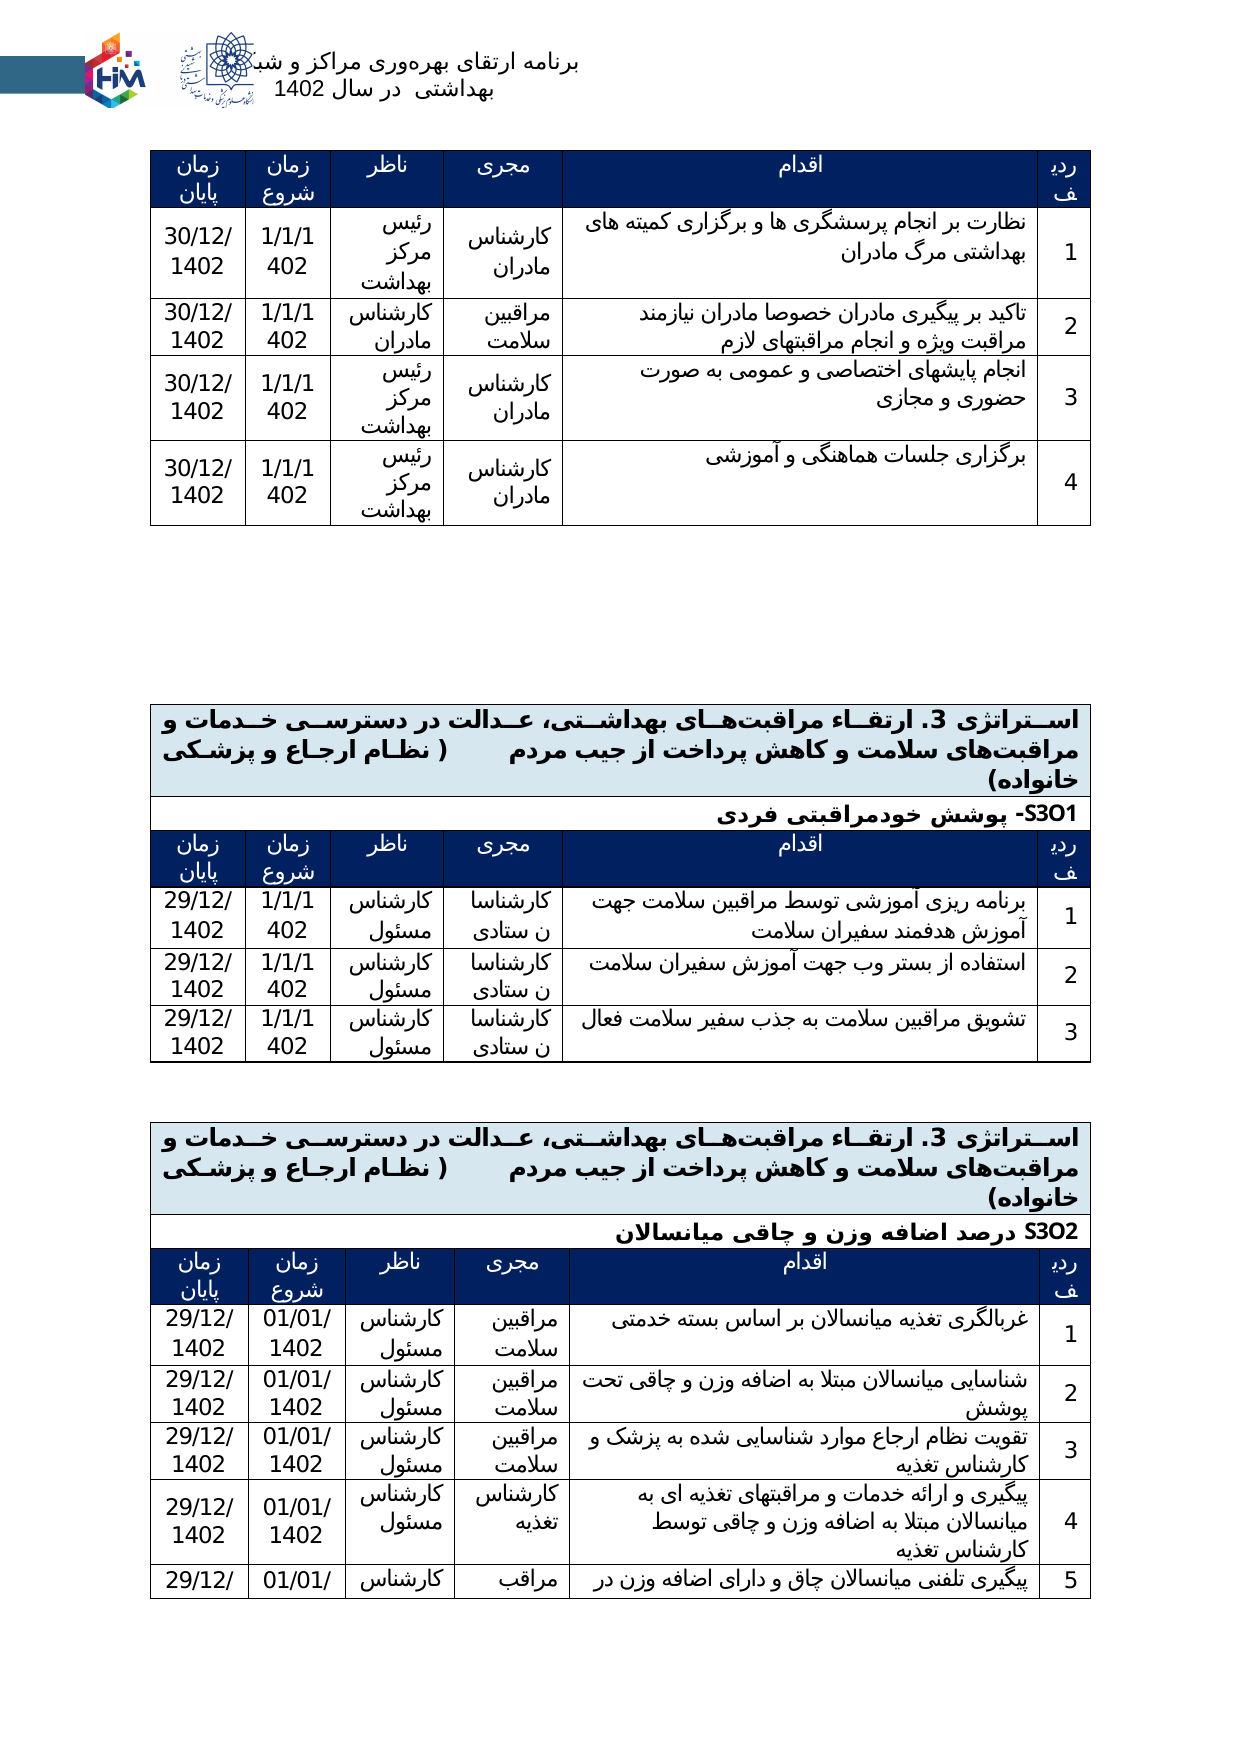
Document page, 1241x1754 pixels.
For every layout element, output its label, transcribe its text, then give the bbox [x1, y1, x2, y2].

table_cell رئیس مرکز بهداشت [331, 441, 443, 524]
table_cell غربالگری تغذیه میانسالان بر اساس بسته خدمتی [570, 1305, 1039, 1365]
table_cell زمان پایان [151, 831, 245, 886]
table_cell رئیس مرکز بهداشت [331, 356, 443, 440]
table_cell 29/12/1402 [151, 1565, 248, 1598]
table_cell مجری [455, 1249, 569, 1304]
table_cell 1/1/1402 [246, 1006, 330, 1061]
table_cell 30/12/1402 [151, 441, 245, 524]
table_cell S3O2 درصد اضافه وزن و چاقی میانسالان [151, 1215, 1090, 1247]
table_cell برگزاری جلسات هماهنگی و آموزشی [563, 441, 1037, 524]
table_cell کارشناسان ستادی [444, 949, 562, 1004]
table_cell برنامه ریزی آموزشی توسط مراقبین سلامت جهت آموزش هدفمند سفیران سلامت [563, 888, 1037, 948]
table_cell کارشناس مسئول [331, 1006, 443, 1061]
table_cell مجری [444, 151, 562, 207]
table_cell مراقبین سلامت [444, 299, 562, 355]
table_cell 1/1/1402 [246, 888, 330, 948]
table_header استراتژی 3. ارتقاء مراقبت‌های بهداشتی، عدالت در دسترسی خدمات و مراقبت‌های سلامت و کاهش پرداخت از جیب مردم ( نظام ارجاع و پزشکی خانواده) [151, 705, 1090, 796]
table_cell زمان شروع [249, 1249, 345, 1304]
table_cell کارشناسان ستادی [444, 888, 562, 948]
table_cell اقدام [570, 1249, 1039, 1304]
table_cell 5 [1040, 1565, 1090, 1598]
table_cell اقدام [563, 151, 1037, 207]
table_cell مجری [444, 831, 562, 886]
table_cell ناظر [331, 831, 443, 886]
table_cell انجام پایشهای اختصاصی و عمومی به صورت حضوری و مجازی [563, 356, 1037, 440]
table_cell 1 [1038, 208, 1090, 298]
table_cell 01/01/1402 [249, 1423, 345, 1479]
table_cell 30/12/1402 [151, 299, 245, 355]
table_cell مراقبین سلامت [455, 1366, 569, 1422]
picture [84, 32, 254, 108]
table_cell زمان پایان [151, 1249, 248, 1304]
table_cell 2 [1038, 299, 1090, 355]
table_cell استفاده از بستر وب جهت آموزش سفیران سلامت [563, 949, 1037, 1004]
table_cell کارشناس تغذیه [455, 1480, 569, 1564]
table_cell کارشناس مسئول [331, 888, 443, 948]
table_cell کارشناس مادران [444, 208, 562, 298]
table_cell کارشناس مسئول [331, 949, 443, 1004]
table_cell کارشناس مسئول [346, 1565, 454, 1598]
table_cell اقدام [563, 831, 1037, 886]
table_cell مراقبین سلامت [455, 1423, 569, 1479]
table_cell 3 [1040, 1423, 1090, 1479]
table_cell نظارت بر انجام پرسشگری ها و برگزاری کمیته های بهداشتی مرگ مادران [563, 208, 1037, 298]
table_cell زمان شروع [246, 151, 330, 207]
table_cell 1 [1040, 1305, 1090, 1365]
table_cell تاکید بر پیگیری مادران خصوصا مادران نیازمند مراقبت ویژه و انجام مراقبتهای لازم [563, 299, 1037, 355]
table_cell شناسایی میانسالان مبتلا به اضافه وزن و چاقی تحت پوشش [570, 1366, 1039, 1422]
table_cell زمان پایان [151, 151, 245, 207]
table_cell کارشناسان ستادی [444, 1006, 562, 1061]
table_cell 1/1/1402 [246, 949, 330, 1004]
table_cell تقویت نظام ارجاع موارد شناسایی شده به پزشک و کارشناس تغذیه [570, 1423, 1039, 1479]
table_cell 29/12/1402 [151, 1305, 248, 1365]
table_cell کارشناس مسئول [346, 1366, 454, 1422]
table_cell 29/12/1402 [151, 1366, 248, 1422]
table_cell 01/01/1402 [249, 1305, 345, 1365]
table_cell ناظر [346, 1249, 454, 1304]
table_cell زمان شروع [246, 831, 330, 886]
table_cell ردیف [1038, 151, 1090, 207]
table_cell کارشناس مسئول [346, 1423, 454, 1479]
table_cell پیگیری و ارائه خدمات و مراقبتهای تغذیه ای به میانسالان مبتلا به اضافه وزن و چاقی توسط کارشناس تغذیه [570, 1480, 1039, 1564]
table_cell 1/1/1402 [246, 299, 330, 355]
table_cell تشویق مراقبین سلامت به جذب سفیر سلامت فعال [563, 1006, 1037, 1061]
table_cell 29/12/1402 [151, 1423, 248, 1479]
table_cell 2 [1038, 949, 1090, 1004]
table_header استراتژی 3. ارتقاء مراقبت‌های بهداشتی، عدالت در دسترسی خدمات و مراقبت‌های سلامت و کاهش پرداخت از جیب مردم ( نظام ارجاع و پزشکی خانواده) [151, 1123, 1090, 1214]
table_cell 29/12/1402 [151, 888, 245, 948]
table_cell 4 [1040, 1480, 1090, 1564]
table_cell مراقب سلامت [455, 1565, 569, 1598]
table_cell 01/01/1402 [249, 1565, 345, 1598]
table_cell کارشناس مسئول [346, 1480, 454, 1564]
table_cell مراقبین سلامت [455, 1305, 569, 1365]
table_cell 2 [1040, 1366, 1090, 1422]
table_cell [570, 1565, 1039, 1598]
table_cell 01/01/1402 [249, 1366, 345, 1422]
table_cell 30/12/1402 [151, 208, 245, 298]
table_cell 30/12/1402 [151, 356, 245, 440]
table_cell رئیس مرکز بهداشت [331, 208, 443, 298]
table_cell کارشناس مسئول [346, 1305, 454, 1365]
table_cell 1/1/1402 [246, 208, 330, 298]
table_cell 29/12/1402 [151, 949, 245, 1004]
table_cell کارشناس مادران [331, 299, 443, 355]
table_cell 3 [1038, 1006, 1090, 1061]
table_cell کارشناس مادران [444, 356, 562, 440]
table_cell S3O1- پوشش خودمراقبتی فردی [151, 797, 1090, 829]
table_cell 29/12/1402 [151, 1480, 248, 1564]
table_cell ردیف [1038, 831, 1090, 886]
table_cell 1/1/1402 [246, 441, 330, 524]
table_cell 1 [1038, 888, 1090, 948]
table_cell 4 [1038, 441, 1090, 524]
table_cell 3 [1038, 356, 1090, 440]
table_cell ردیف [1040, 1249, 1090, 1304]
table_cell 29/12/1402 [151, 1006, 245, 1061]
table_cell 01/01/1402 [249, 1480, 345, 1564]
table_cell کارشناس مادران [444, 441, 562, 524]
table_cell 1/1/1402 [246, 356, 330, 440]
table_cell ناظر [331, 151, 443, 207]
